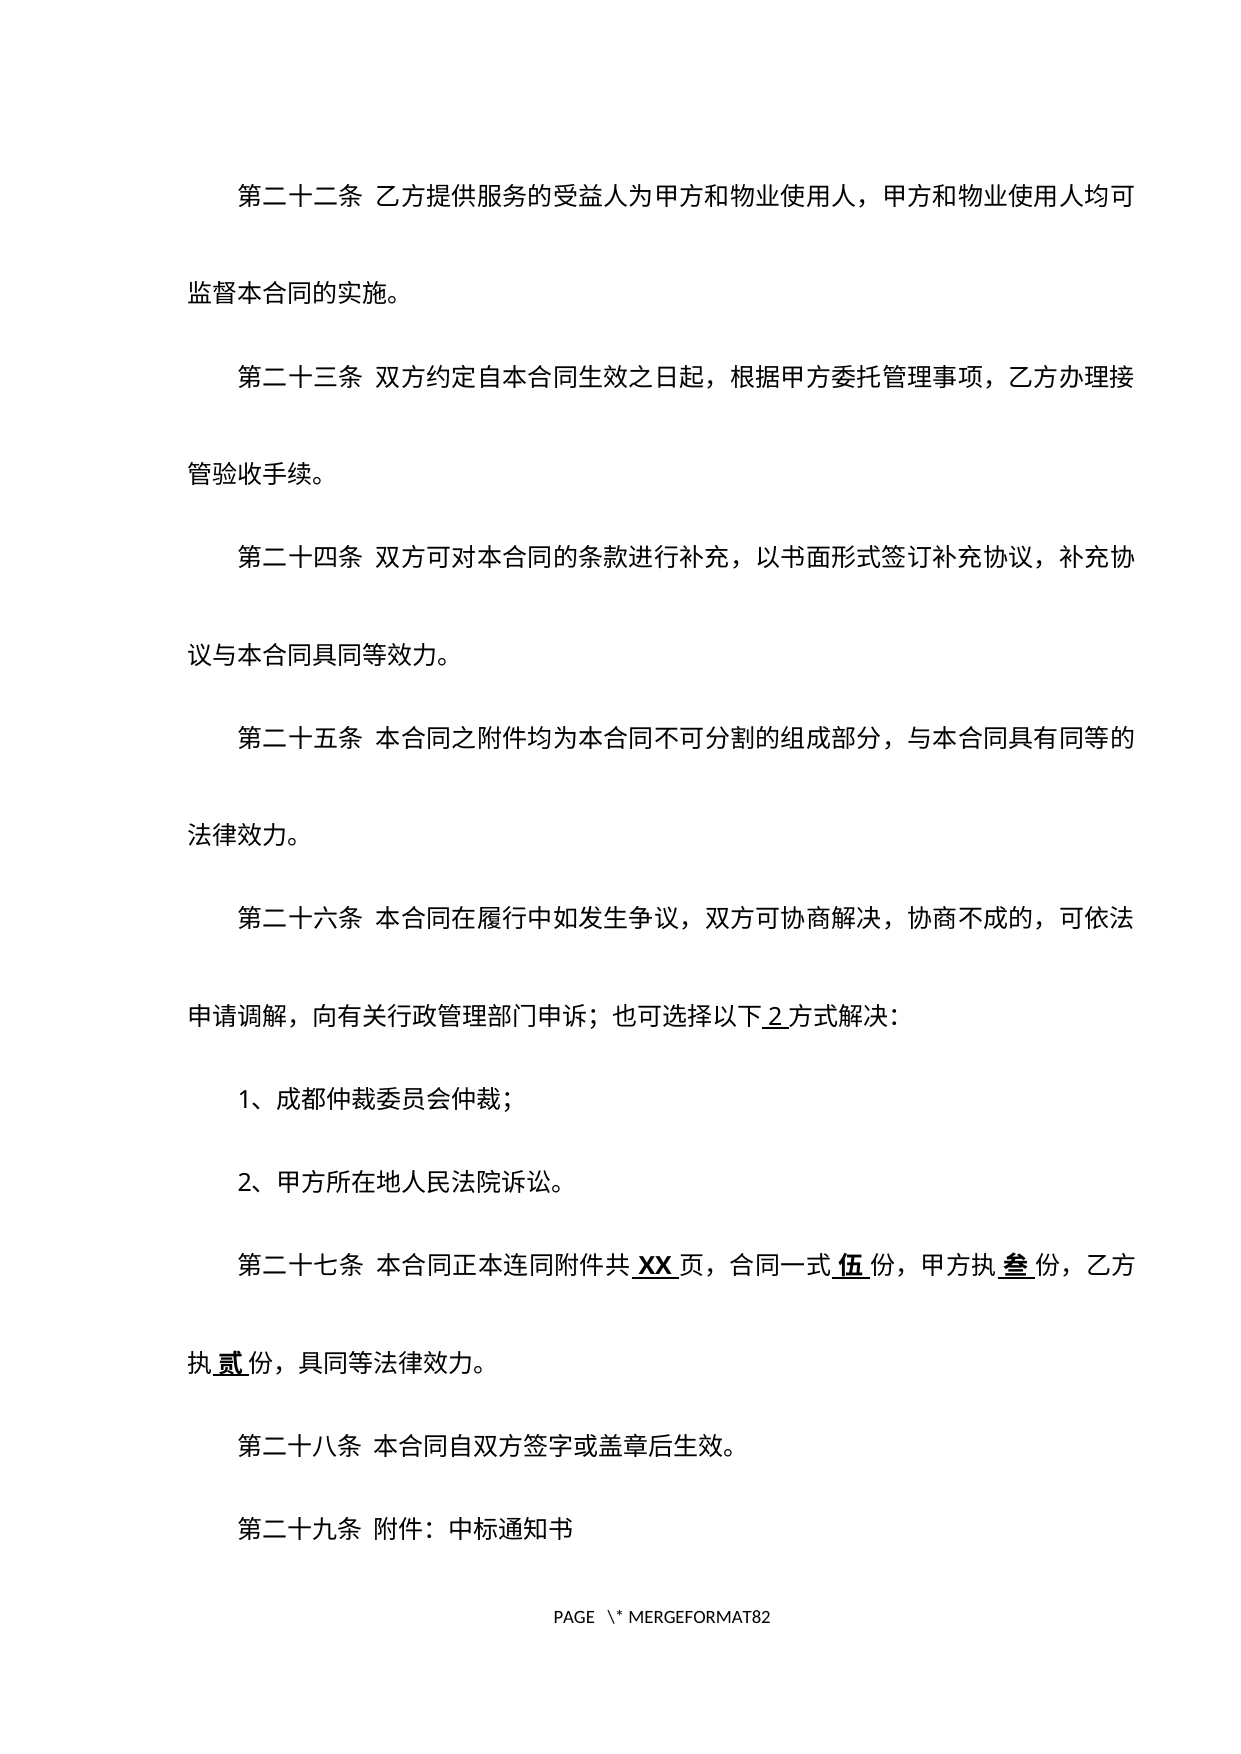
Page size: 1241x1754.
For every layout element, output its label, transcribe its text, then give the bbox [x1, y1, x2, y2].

text 第二十三条 双方约定自本合同生效之日起，根据甲方委托管理事项，乙方办理接管验收手续。 [187, 343, 1137, 505]
text 第二十五条 本合同之附件均为本合同不可分割的组成部分，与本合同具有同等的法律效力。 [187, 704, 1137, 866]
text 第二十七条 本合同正本连同附件共 XX 页，合同一式 伍 份，甲方执 叁 份，乙方执 贰 份，具同等法律效力。 [187, 1231, 1137, 1394]
text 第二十六条 本合同在履行中如发生争议，双方可协商解决，协商不成的，可依法申请调解，向有关行政管理部门申诉；也可选择以下 2 方式解决： [187, 884, 1137, 1047]
text 2、甲方所在地人民法院诉讼。 [187, 1148, 1137, 1213]
text 1、成都仲裁委员会仲裁； [187, 1065, 1137, 1130]
text 第二十八条 本合同自双方签字或盖章后生效。 [187, 1412, 1137, 1477]
text 第二十九条 附件：中标通知书 [187, 1495, 1137, 1560]
text 第二十四条 双方可对本合同的条款进行补充，以书面形式签订补充协议，补充协议与本合同具同等效力。 [187, 523, 1137, 686]
text 第二十二条 乙方提供服务的受益人为甲方和物业使用人，甲方和物业使用人均可监督本合同的实施。 [187, 162, 1137, 324]
